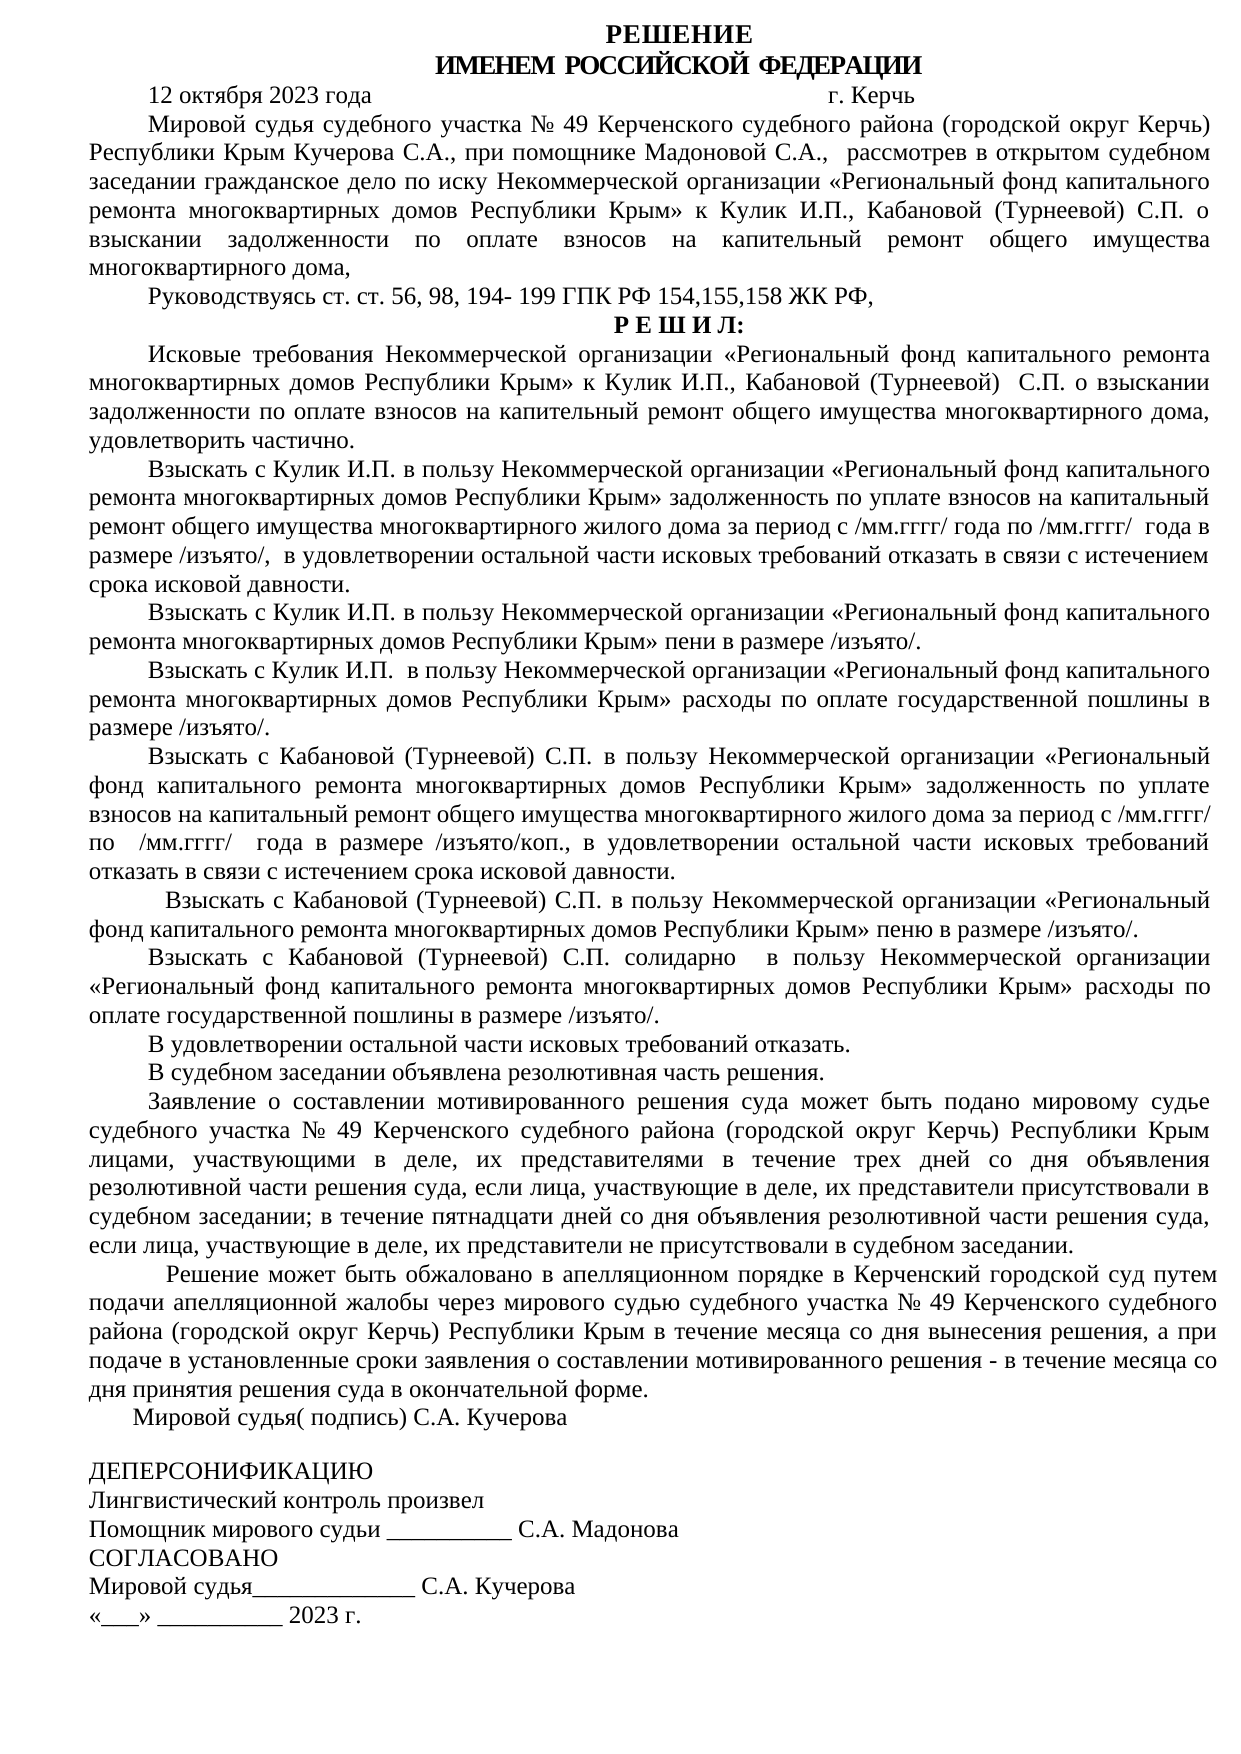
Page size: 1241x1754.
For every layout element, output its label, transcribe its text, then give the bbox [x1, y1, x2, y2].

text Мировой судья( подпись) С.А. Кучерова [89, 1402, 1211, 1431]
text Помощник мирового судьи __________ С.А. Мадонова [89, 1514, 1211, 1543]
text Решение может быть обжаловано в апелляционном порядке в Керченский городской суд путем подачи апелляционной жалобы через мирового судью судебного участка № 49 Керченского судебного района (городской округ Керчь) Республики Крым в течение месяца со дня вынесения решения, а при подаче в установленные сроки заявления о составлении мотивированного решения - в течение месяца со дня принятия решения суда в окончательной форме. [89, 1259, 1219, 1402]
text Взыскать с Кабановой (Турнеевой) С.П. солидарно в пользу Некоммерческой организации «Региональный фонд капитального ремонта многоквартирных домов Республики Крым» расходы по оплате государственной пошлины в размере /изъято/. [89, 942, 1211, 1029]
text Взыскать с Кулик И.П. в пользу Некоммерческой организации «Региональный фонд капитального ремонта многоквартирных домов Республики Крым» расходы по оплате государственной пошлины в размере /изъято/. [89, 655, 1211, 741]
text Взыскать с Кабановой (Турнеевой) С.П. в пользу Некоммерческой организации «Региональный фонд капитального ремонта многоквартирных домов Республики Крым» задолженность по уплате взносов на капитальный ремонт общего имущества многоквартирного жилого дома за период с /мм.гггг/ по /мм.гггг/ года в размере /изъято/коп., в удовлетворении остальной части исковых требований отказать в связи с истечением срока исковой давности. [89, 741, 1211, 885]
text ИМЕНЕМ РОССИЙСКОЙ ФЕДЕРАЦИИ [89, 49, 1211, 80]
text Взыскать с Кулик И.П. в пользу Некоммерческой организации «Региональный фонд капитального ремонта многоквартирных домов Республики Крым» задолженность по уплате взносов на капитальный ремонт общего имущества многоквартирного жилого дома за период с /мм.гггг/ года по /мм.гггг/ года в размере /изъято/, в удовлетворении остальной части исковых требований отказать в связи с истечением срока исковой давности. [89, 454, 1211, 597]
text РЕШЕНИЕ [89, 18, 1211, 49]
text Мировой судья_____________ С.А. Кучерова [89, 1571, 1211, 1600]
text Заявление о составлении мотивированного решения суда может быть подано мировому судье судебного участка № 49 Керченского судебного района (городской округ Керчь) Республики Крым лицами, участвующими в деле, их представителями в течение трех дней со дня объявления резолютивной части решения суда, если лица, участвующие в деле, их представители присутствовали в судебном заседании; в течение пятнадцати дней со дня объявления резолютивной части решения суда, если лица, участвующие в деле, их представители не присутствовали в судебном заседании. [89, 1086, 1211, 1259]
text СОГЛАСОВАНО [89, 1543, 1211, 1571]
text Взыскать с Кабановой (Турнеевой) С.П. в пользу Некоммерческой организации «Региональный фонд капитального ремонта многоквартирных домов Республики Крым» пеню в размере /изъято/. [89, 885, 1211, 942]
text Мировой судья судебного участка № 49 Керченского судебного района (городской округ Керчь) Республики Крым Кучерова С.А., при помощнике Мадоновой С.А., рассмотрев в открытом судебном заседании гражданское дело по иску Некоммерческой организации «Региональный фонд капитального ремонта многоквартирных домов Республики Крым» к Кулик И.П., Кабановой (Турнеевой) С.П. о взыскании задолженности по оплате взносов на капительный ремонт общего имущества многоквартирного дома, [89, 109, 1211, 281]
text Исковые требования Некоммерческой организации «Региональный фонд капитального ремонта многоквартирных домов Республики Крым» к Кулик И.П., Кабановой (Турнеевой) С.П. о взыскании задолженности по оплате взносов на капительный ремонт общего имущества многоквартирного дома, удовлетворить частично. [89, 339, 1211, 454]
text Руководствуясь ст. ст. 56, 98, 194- 199 ГПК РФ 154,155,158 ЖК РФ, [89, 281, 1211, 310]
text 12 октября 2023 года г. Керчь [89, 80, 1211, 109]
text В удовлетворении остальной части исковых требований отказать. [89, 1029, 1211, 1057]
text «___» __________ 2023 г. [89, 1600, 1211, 1629]
text Р Е Ш И Л: [89, 310, 1211, 339]
text В судебном заседании объявлена резолютивная часть решения. [89, 1057, 1211, 1086]
text Лингвистический контроль произвел [89, 1485, 1211, 1514]
text Взыскать с Кулик И.П. в пользу Некоммерческой организации «Региональный фонд капитального ремонта многоквартирных домов Республики Крым» пени в размере /изъято/. [89, 597, 1211, 655]
text ДЕПЕРСОНИФИКАЦИЮ [89, 1456, 1211, 1485]
